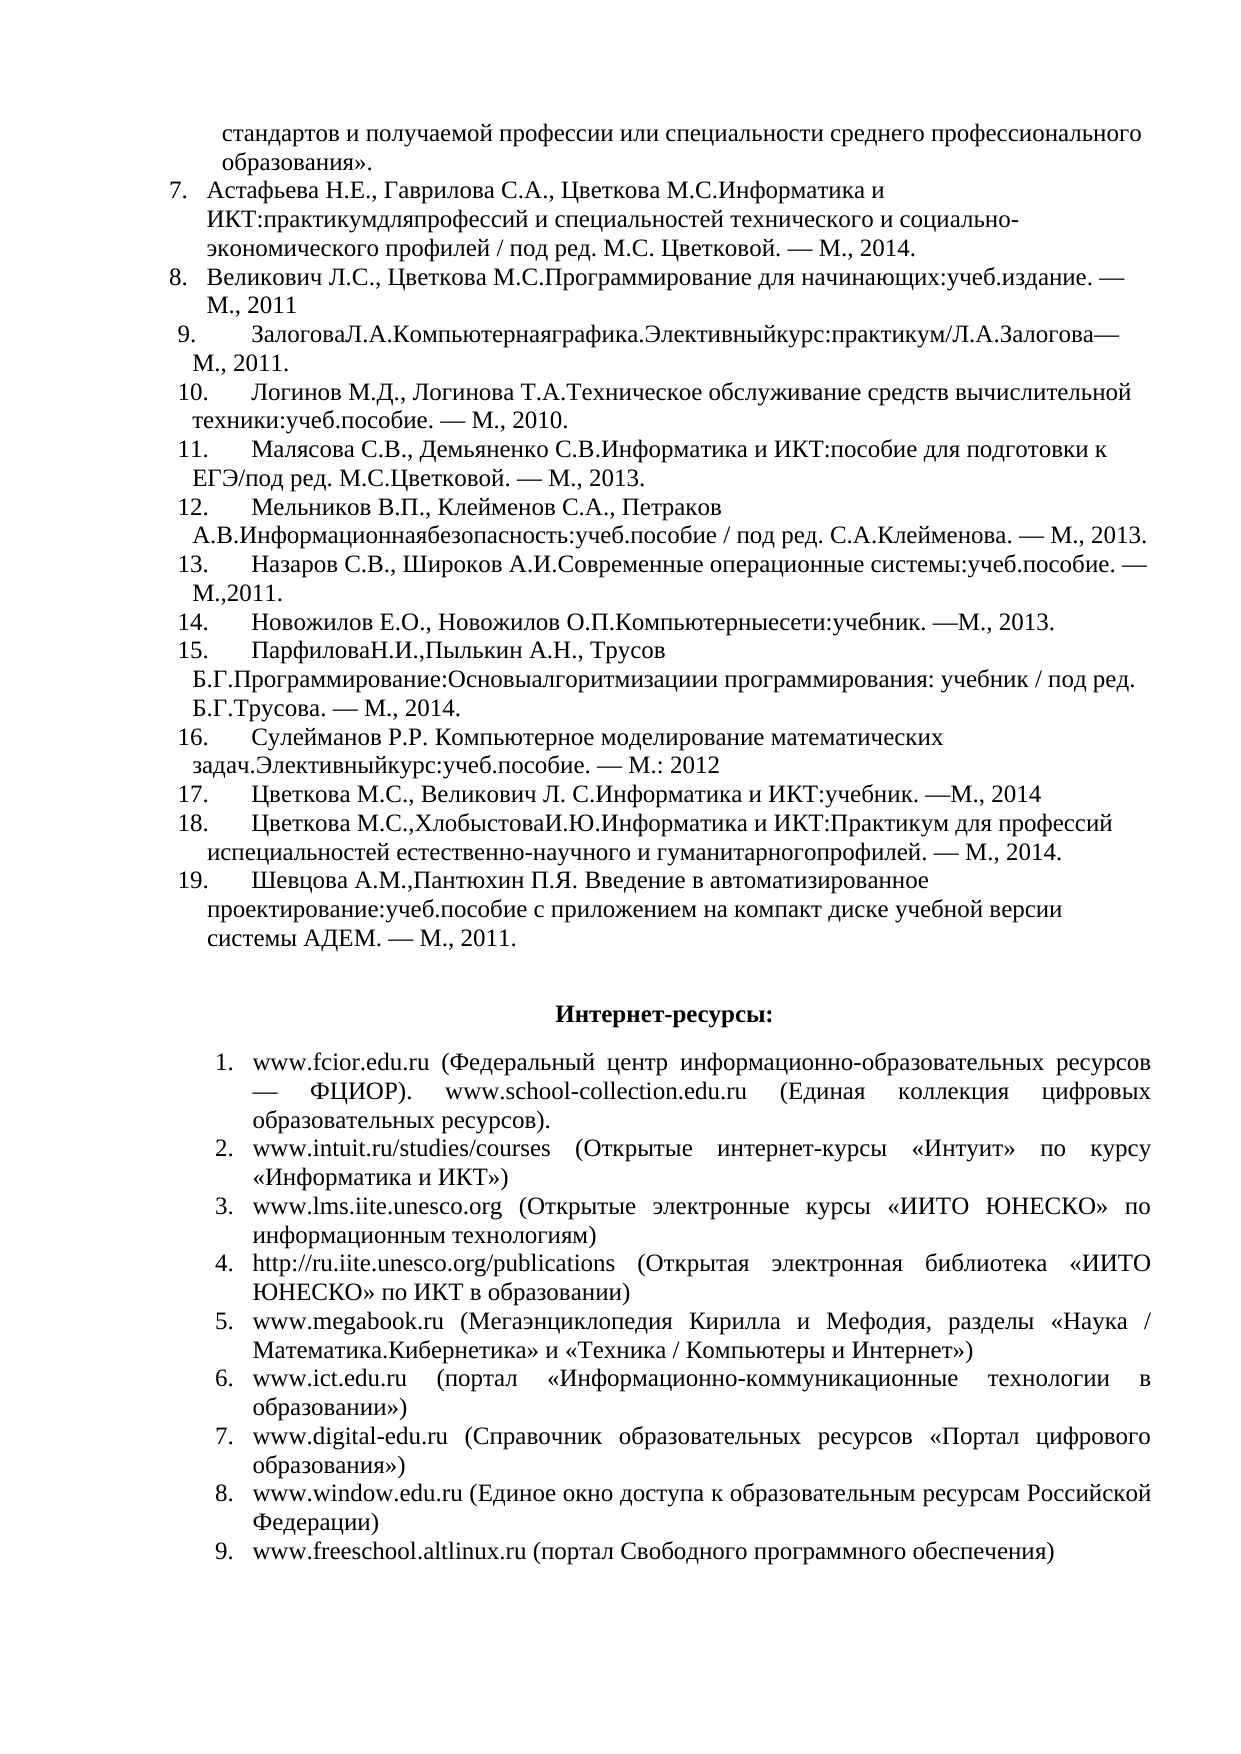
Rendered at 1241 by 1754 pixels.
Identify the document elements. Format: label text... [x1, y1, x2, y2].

list Новожилов Е.О., Новожилов О.П.Компьютерныесети:учебник. —М., 2013. [177, 607, 1152, 636]
list Цветкова М.С., Великович Л. С.Информатика и ИКТ:учебник. —М., 2014 [177, 779, 1152, 808]
list Малясова С.В., Демьяненко С.В.Информатика и ИКТ:пособие для подготовки к ЕГЭ/под ред. М.С.Цветковой. — М., 2013. [177, 434, 1152, 492]
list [148, 118, 1152, 176]
list ПарфиловаН.И.,Пылькин А.Н., Трусов Б.Г.Программирование:Основыалгоритмизациии программирования: учебник / под ред. Б.Г.Трусова. — М., 2014. [177, 636, 1152, 722]
list Астафьева Н.Е., Гаврилова С.А., Цветкова М.С.Информатика и ИКТ:практикумдляпрофессий и специальностей технического и социально-экономического профилей / под ред. М.С. Цветковой. — М., 2014. [169, 176, 1152, 262]
list www.intuit.ru/studies/courses (Открытые интернет-курсы «Интуит» по курсу «Информатика и ИКТ») [215, 1133, 1152, 1191]
list Логинов М.Д., Логинова Т.А.Техническое обслуживание средств вычислительной техники:учеб.пособие. — М., 2010. [177, 377, 1152, 434]
list Назаров С.В., Широков А.И.Современные операционные системы:учеб.пособие. —М.,2011. [177, 549, 1152, 607]
text Интернет-ресурсы: [177, 999, 1152, 1028]
list http://ru.iite.unesco.org/publications (Открытая электронная библиотека «ИИТО ЮНЕСКО» по ИКТ в образовании) [215, 1248, 1152, 1306]
list www.lms.iite.unesco.org (Открытые электронные курсы «ИИТО ЮНЕСКО» по информационным технологиям) [215, 1191, 1152, 1248]
list www.ict.edu.ru (портал «Информационно-коммуникационные технологии в образовании») [215, 1363, 1152, 1421]
list www.window.edu.ru (Единое окно доступа к образовательным ресурсам Российской Федерации) [215, 1478, 1152, 1536]
list Мельников В.П., Клейменов С.А., Петраков А.В.Информационнаябезопасность:учеб.пособие / под ред. С.А.Клейменова. — М., 2013. [177, 492, 1152, 549]
list www.megabook.ru (Мегаэнциклопедия Кирилла и Мефодия, разделы «Наука / Математика.Кибернетика» и «Техника / Компьютеры и Интернет») [215, 1306, 1152, 1363]
list www.digital-edu.ru (Справочник образовательных ресурсов «Портал цифрового образования») [215, 1421, 1152, 1478]
list Шевцова А.М.,Пантюхин П.Я. Введение в автоматизированное проектирование:учеб.пособие с приложением на компакт диске учебной версии системы АДЕМ. — М., 2011. [177, 866, 1152, 952]
list ЗалоговаЛ.А.Компьютернаяграфика.Элективныйкурс:практикум/Л.А.Залогова—М., 2011. [177, 319, 1152, 377]
list www.fcior.edu.ru (Федеральный центр информационно-образовательных ресурсов — ФЦИОР). www.school-collection.edu.ru (Единая коллекция цифровых образовательных ресурсов). [215, 1047, 1152, 1133]
list Сулейманов Р.Р. Компьютерное моделирование математических задач.Элективныйкурс:учеб.пособие. — М.: 2012 [177, 722, 1152, 779]
list Великович Л.С., Цветкова М.С.Программирование для начинающих:учеб.издание. —М., 2011 [169, 262, 1152, 319]
list www.freeschool.altlinux.ru (портал Свободного программного обеспечения) [215, 1536, 1152, 1565]
list Цветкова М.С.,ХлобыстоваИ.Ю.Информатика и ИКТ:Практикум для профессий испециальностей естественно-научного и гуманитарногопрофилей. — М., 2014. [177, 808, 1152, 866]
